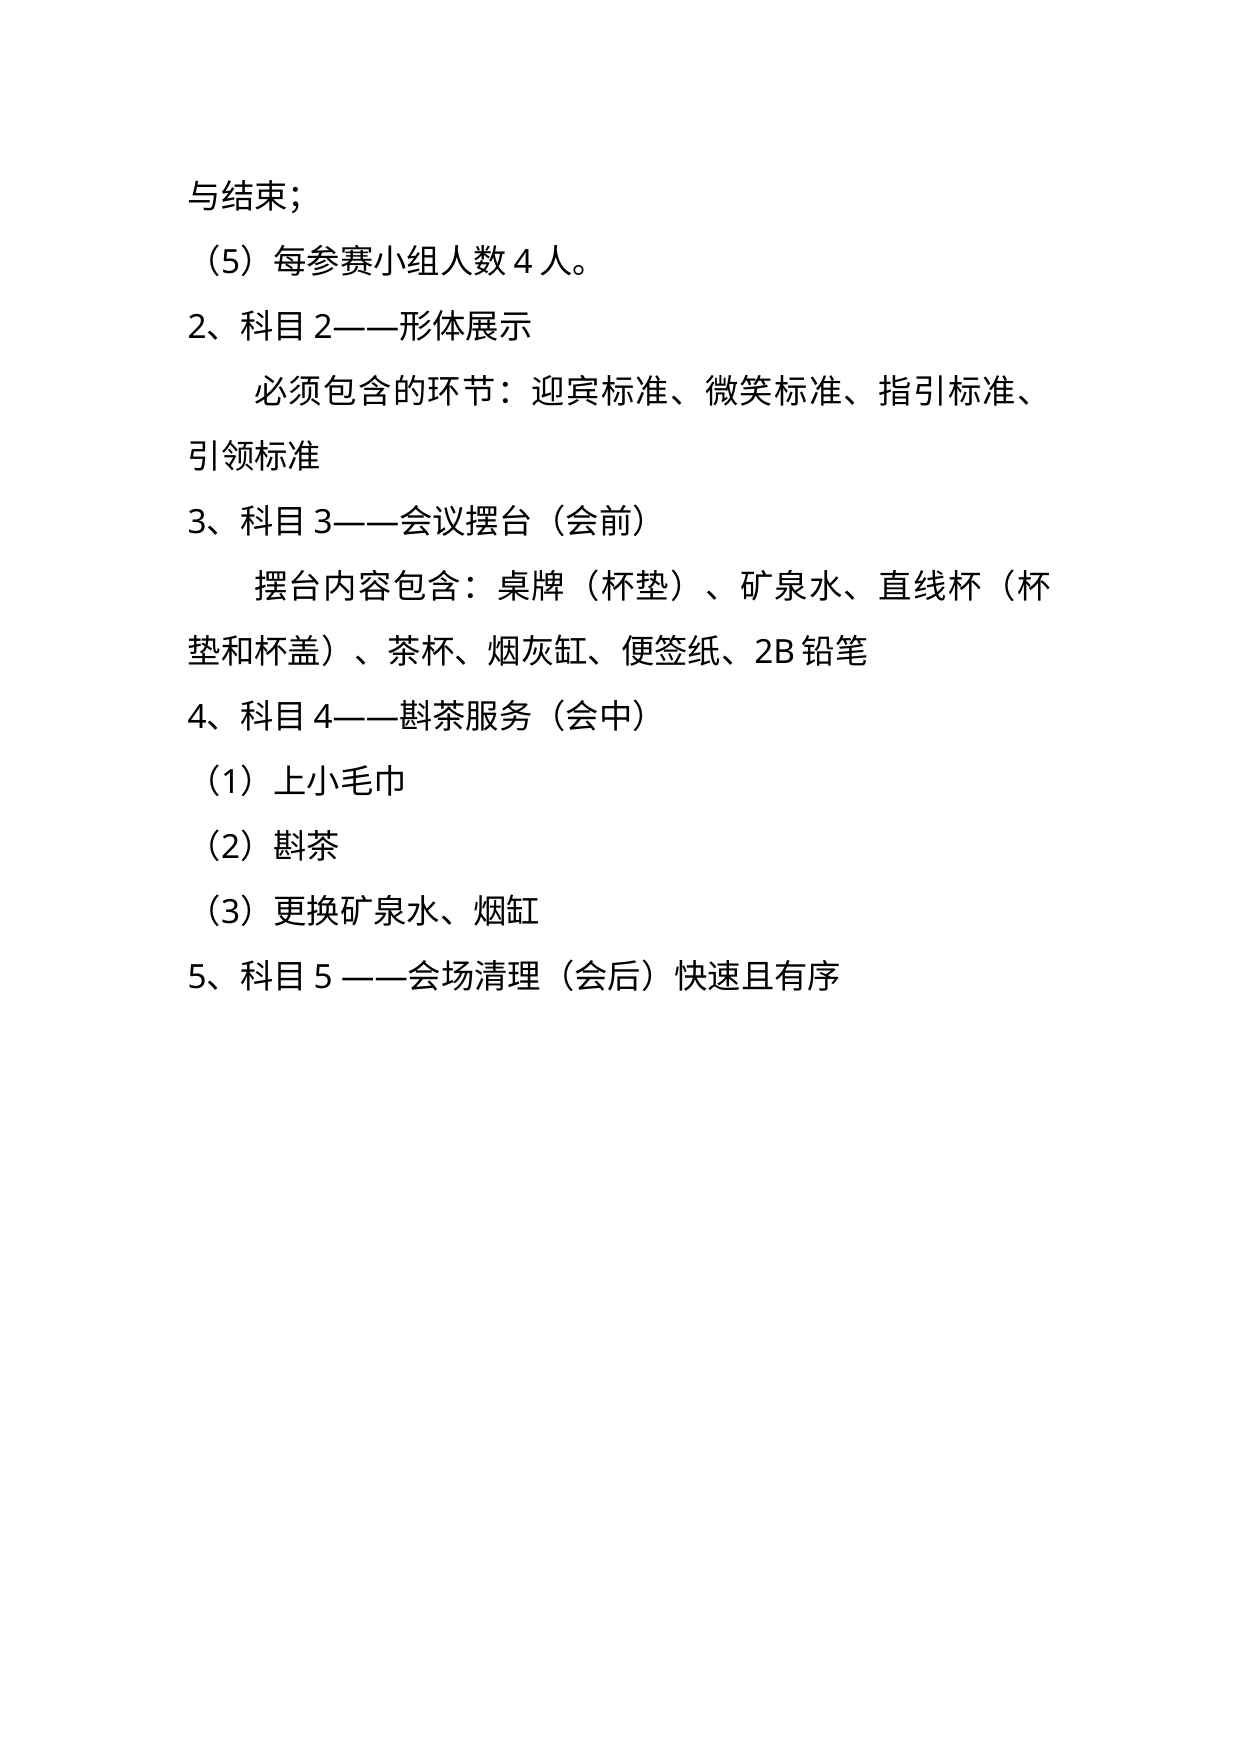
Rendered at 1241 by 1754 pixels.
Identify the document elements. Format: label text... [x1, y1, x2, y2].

list 斟茶 [187, 812, 1053, 877]
list 上小毛巾 [187, 747, 1053, 812]
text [187, 162, 1053, 227]
text 摆台内容包含：桌牌（杯垫）、矿泉水、直线杯（杯垫和杯盖）、茶杯、烟灰缸、便签纸、2B铅笔 [187, 552, 1053, 682]
text 必须包含的环节：迎宾标准、微笑标准、指引标准、引领标准 [187, 357, 1053, 487]
list 科目3——会议摆台（会前） [187, 487, 1053, 552]
text 5、科目5 ——会场清理（会后）快速且有序 [187, 942, 1053, 1007]
list 科目4——斟茶服务（会中） [187, 682, 1053, 747]
text （5）每参赛小组人数4人。 [187, 227, 1053, 292]
list 科目2——形体展示 [187, 292, 1053, 357]
list 更换矿泉水、烟缸 [187, 877, 1053, 942]
